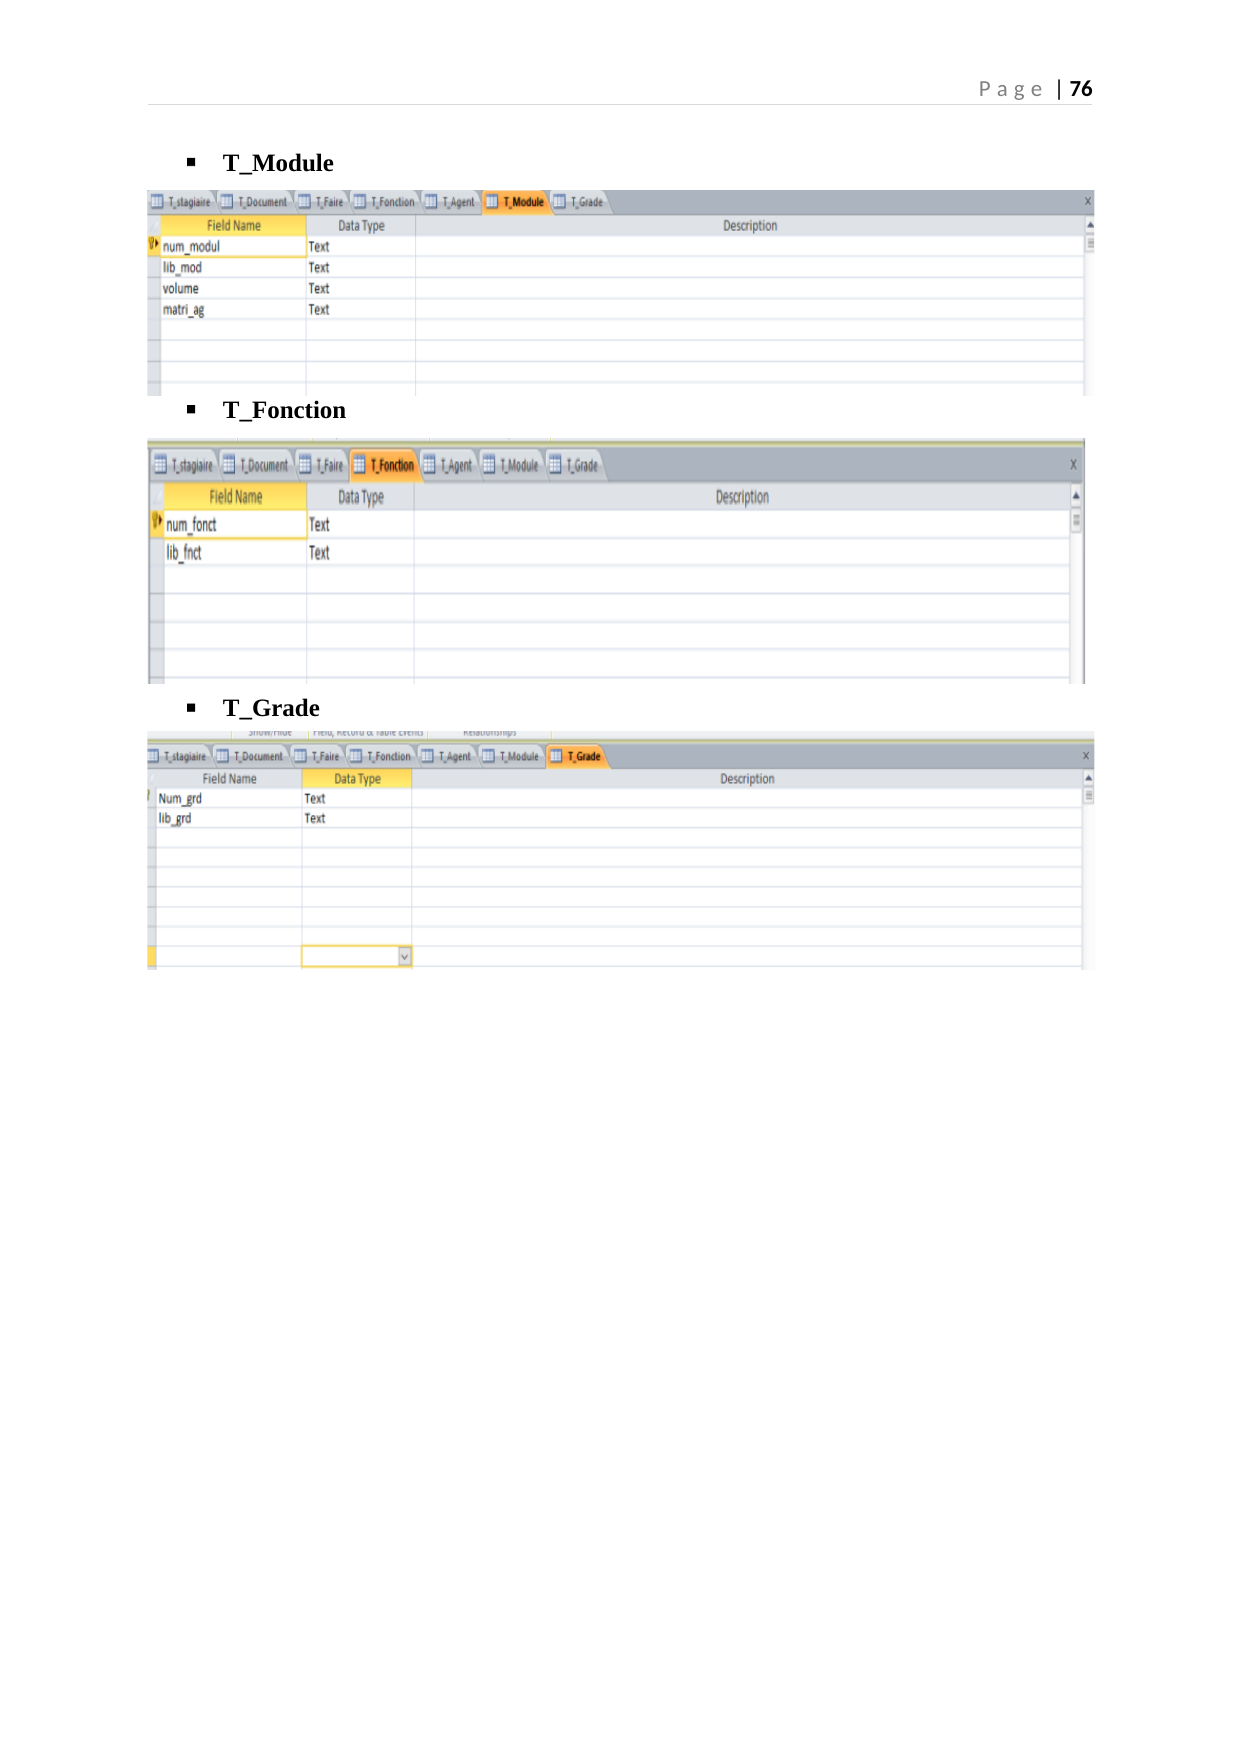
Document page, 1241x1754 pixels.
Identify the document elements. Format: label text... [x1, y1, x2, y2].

picture [147, 190, 1095, 396]
picture [147, 438, 1086, 684]
list T_Grade [185, 693, 1092, 722]
picture [147, 731, 1095, 970]
list T_Module [185, 148, 1092, 176]
list T_Fonction [185, 395, 1092, 424]
